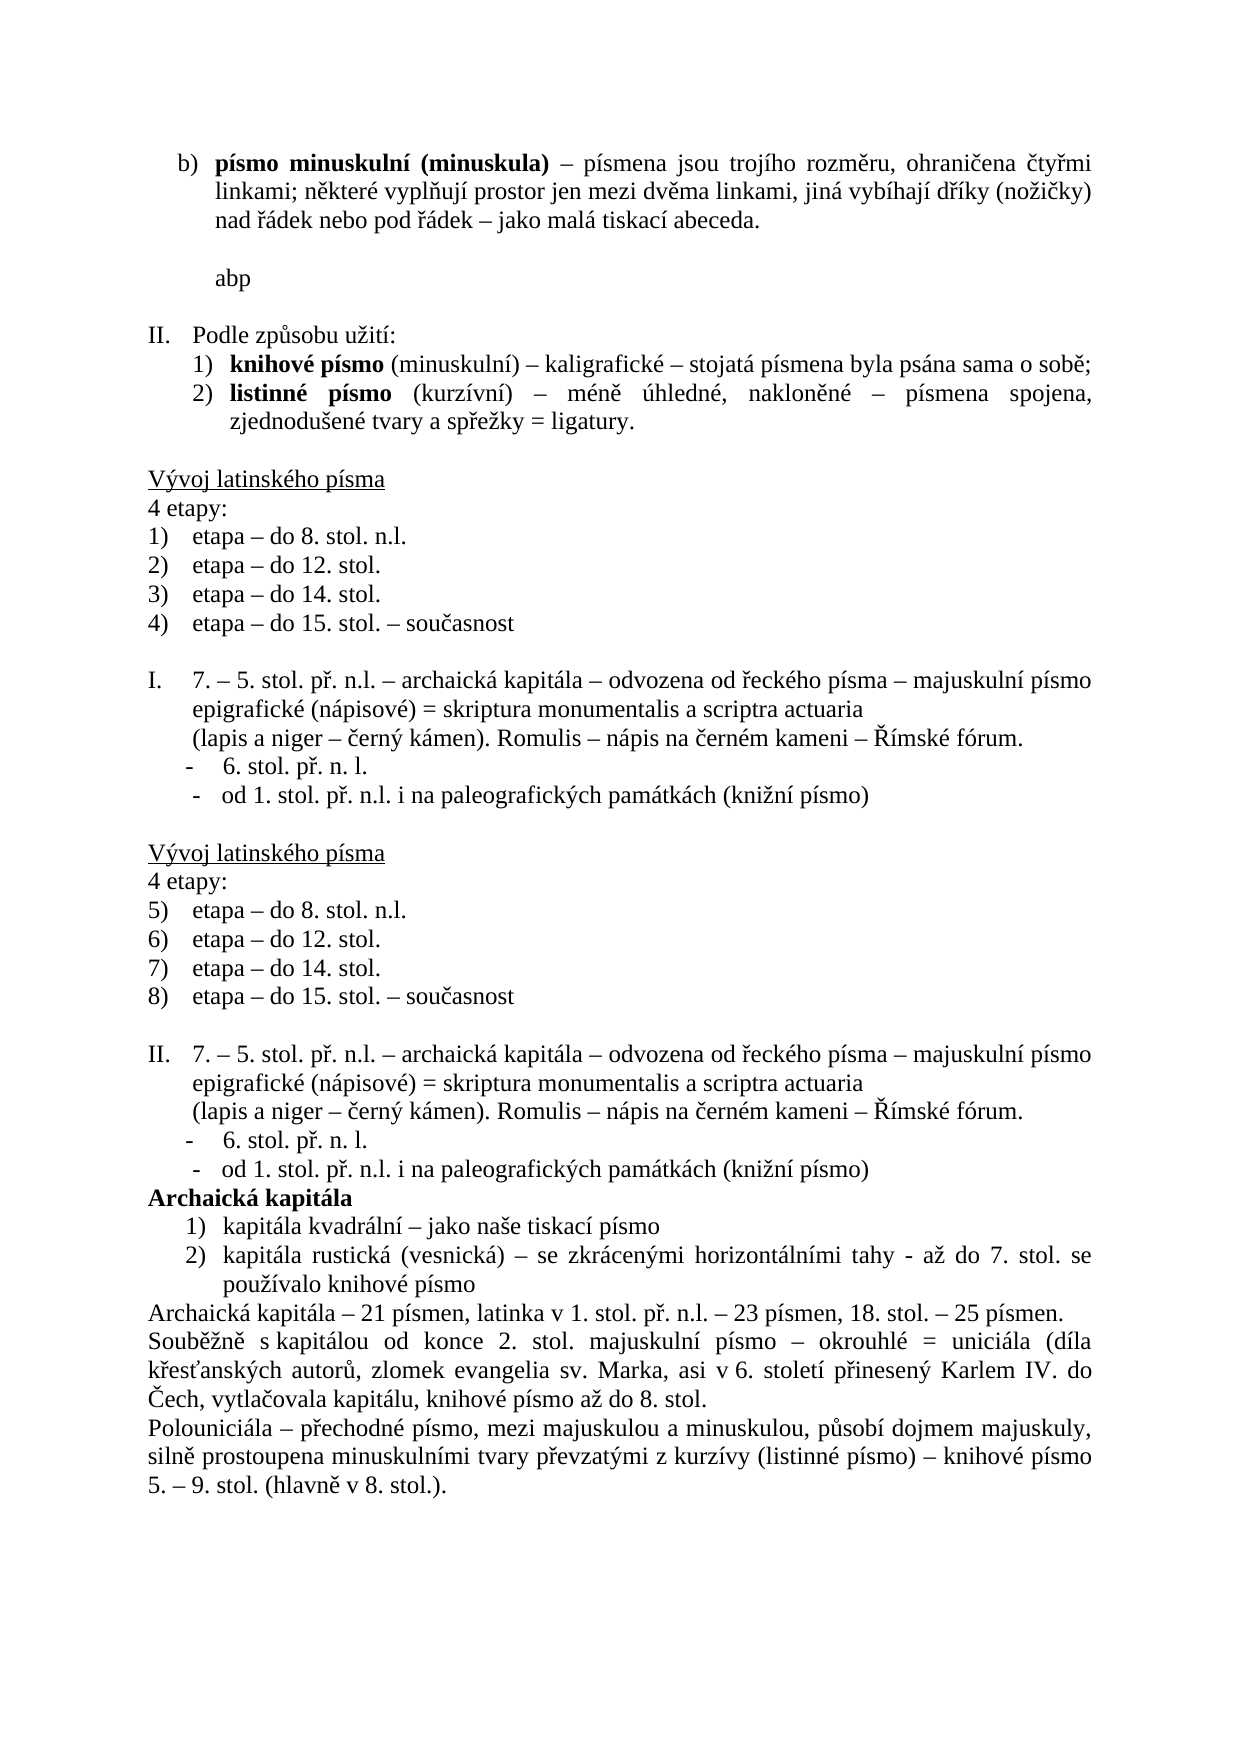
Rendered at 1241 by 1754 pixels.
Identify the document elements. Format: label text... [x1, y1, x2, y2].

list etapa – do 14. stol. [148, 579, 1093, 608]
text 4 etapy: [148, 866, 1093, 895]
list listinné písmo (kurzívní) – méně úhledné, nakloněné – písmena spojena, zjednodušené tvary a spřežky = ligatury. [192, 378, 1093, 435]
list etapa – do 14. stol. [148, 953, 1093, 981]
text (lapis a niger – černý kámen). Romulis – nápis na černém kameni – Římské fórum. [192, 723, 1093, 751]
text (lapis a niger – černý kámen). Romulis – nápis na černém kameni – Římské fórum. [192, 1096, 1093, 1125]
list 7. – 5. stol. př. n.l. – archaická kapitála – odvozena od řeckého písma – majuskulní písmo epigrafické (nápisové) = skriptura monumentalis a scriptra actuaria [148, 665, 1093, 723]
text 4 etapy: [148, 493, 1093, 521]
text Archaická kapitála – 21 písmen, latinka v 1. stol. př. n.l. – 23 písmen, 18. stol. – 25 písmen. [148, 1298, 1093, 1326]
list 6. stol. př. n. l. [185, 751, 1093, 780]
list 6. stol. př. n. l. [185, 1125, 1093, 1154]
list od 1. stol. př. n.l. i na paleografických památkách (knižní písmo) [192, 1154, 1093, 1183]
text Souběžně s kapitálou od konce 2. stol. majuskulní písmo – okrouhlé = uniciála (díla křesťanských autorů, zlomek evangelia sv. Marka, asi v 6. století přinesený Karlem IV. do Čech, vytlačovala kapitálu, knihové písmo až do 8. stol. [148, 1326, 1093, 1413]
list etapa – do 15. stol. – současnost [148, 608, 1093, 636]
list etapa – do 12. stol. [148, 550, 1093, 579]
text Vývoj latinského písma [148, 464, 1093, 493]
list Podle způsobu užití: [148, 320, 1093, 349]
list od 1. stol. př. n.l. i na paleografických památkách (knižní písmo) [192, 780, 1093, 809]
list etapa – do 8. stol. n.l. [148, 521, 1093, 550]
list etapa – do 12. stol. [148, 924, 1093, 953]
list kapitála rustická (vesnická) – se zkrácenými horizontálními tahy - až do 7. stol. se používalo knihové písmo [185, 1240, 1093, 1298]
list písmo minuskulní (minuskula) – písmena jsou trojího rozměru, ohraničena čtyřmi linkami; některé vyplňují prostor jen mezi dvěma linkami, jiná vybíhají dříky (nožičky) nad řádek nebo pod řádek – jako malá tiskací abeceda. [177, 148, 1093, 234]
text Polouniciála – přechodné písmo, mezi majuskulou a minuskulou, působí dojmem majuskuly, silně prostoupena minuskulními tvary převzatými z kurzívy (listinné písmo) – knihové písmo 5. – 9. stol. (hlavně v 8. stol.). [148, 1413, 1093, 1499]
text Vývoj latinského písma [148, 838, 1093, 866]
list kapitála kvadrální – jako naše tiskací písmo [185, 1211, 1093, 1240]
text abp [215, 263, 1093, 291]
text Archaická kapitála [148, 1183, 1093, 1211]
list knihové písmo (minuskulní) – kaligrafické – stojatá písmena byla psána sama o sobě; [192, 349, 1093, 378]
list etapa – do 8. stol. n.l. [148, 895, 1093, 924]
list etapa – do 15. stol. – současnost [148, 981, 1093, 1010]
list 7. – 5. stol. př. n.l. – archaická kapitála – odvozena od řeckého písma – majuskulní písmo epigrafické (nápisové) = skriptura monumentalis a scriptra actuaria [148, 1039, 1093, 1096]
